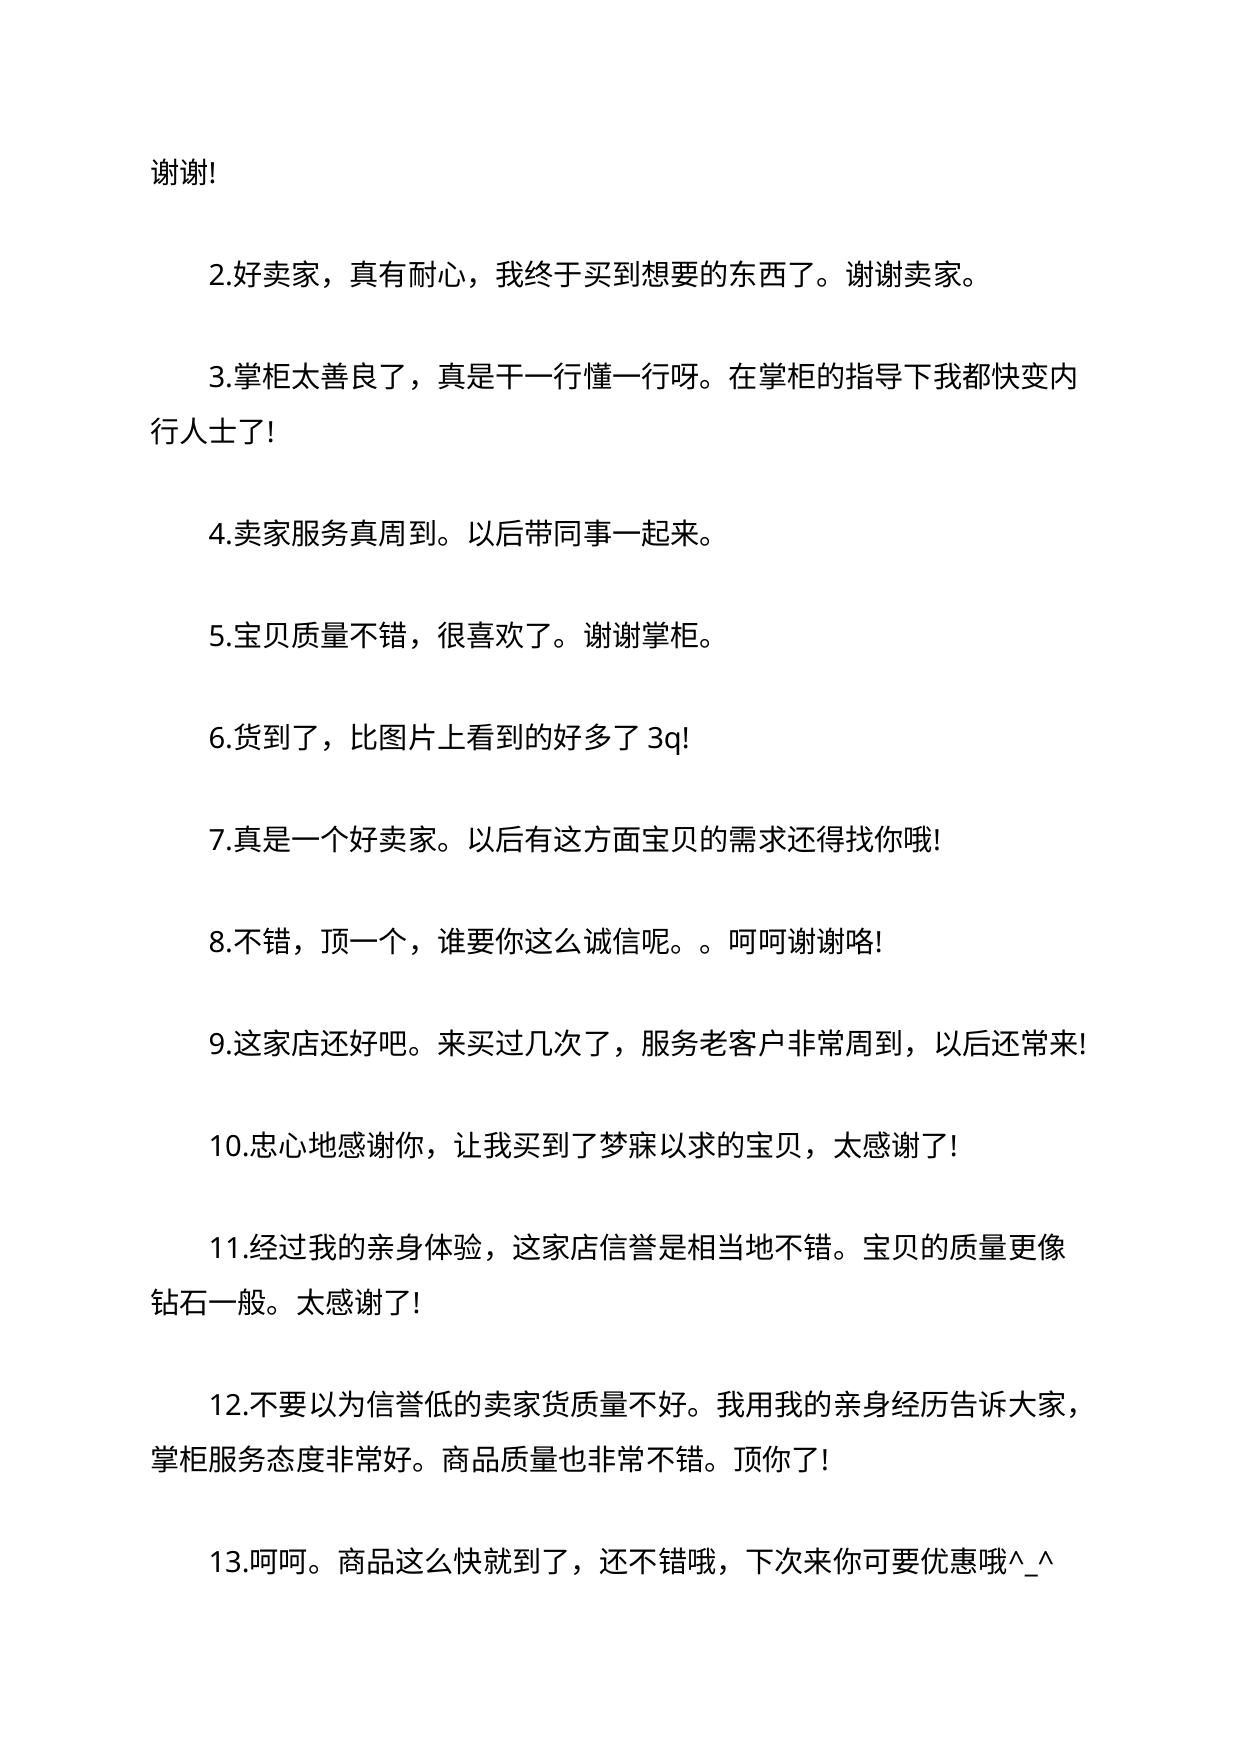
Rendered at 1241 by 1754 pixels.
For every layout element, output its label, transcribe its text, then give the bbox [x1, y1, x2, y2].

text 9.这家店还好吧。来买过几次了，服务老客户非常周到，以后还常来! [150, 1021, 1090, 1063]
text 13.呵呵。商品这么快就到了，还不错哦，下次来你可要优惠哦^_^ [150, 1539, 1090, 1581]
text 11.经过我的亲身体验，这家店信誉是相当地不错。宝贝的质量更像钻石一般。太感谢了! [150, 1225, 1090, 1322]
text 4.卖家服务真周到。以后带同事一起来。 [150, 511, 1090, 553]
text 7.真是一个好卖家。以后有这方面宝贝的需求还得找你哦! [150, 817, 1090, 859]
text 3.掌柜太善良了，真是干一行懂一行呀。在掌柜的指导下我都快变内行人士了! [150, 354, 1090, 451]
text 6.货到了，比图片上看到的好多了3q! [150, 715, 1090, 757]
text 12.不要以为信誉低的卖家货质量不好。我用我的亲身经历告诉大家，掌柜服务态度非常好。商品质量也非常不错。顶你了! [150, 1382, 1090, 1479]
text 8.不错，顶一个，谁要你这么诚信呢。。呵呵谢谢咯! [150, 919, 1090, 961]
text 5.宝贝质量不错，很喜欢了。谢谢掌柜。 [150, 613, 1090, 655]
text 10.忠心地感谢你，让我买到了梦寐以求的宝贝，太感谢了! [150, 1123, 1090, 1165]
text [150, 150, 1090, 192]
text 2.好卖家，真有耐心，我终于买到想要的东西了。谢谢卖家。 [150, 252, 1090, 294]
